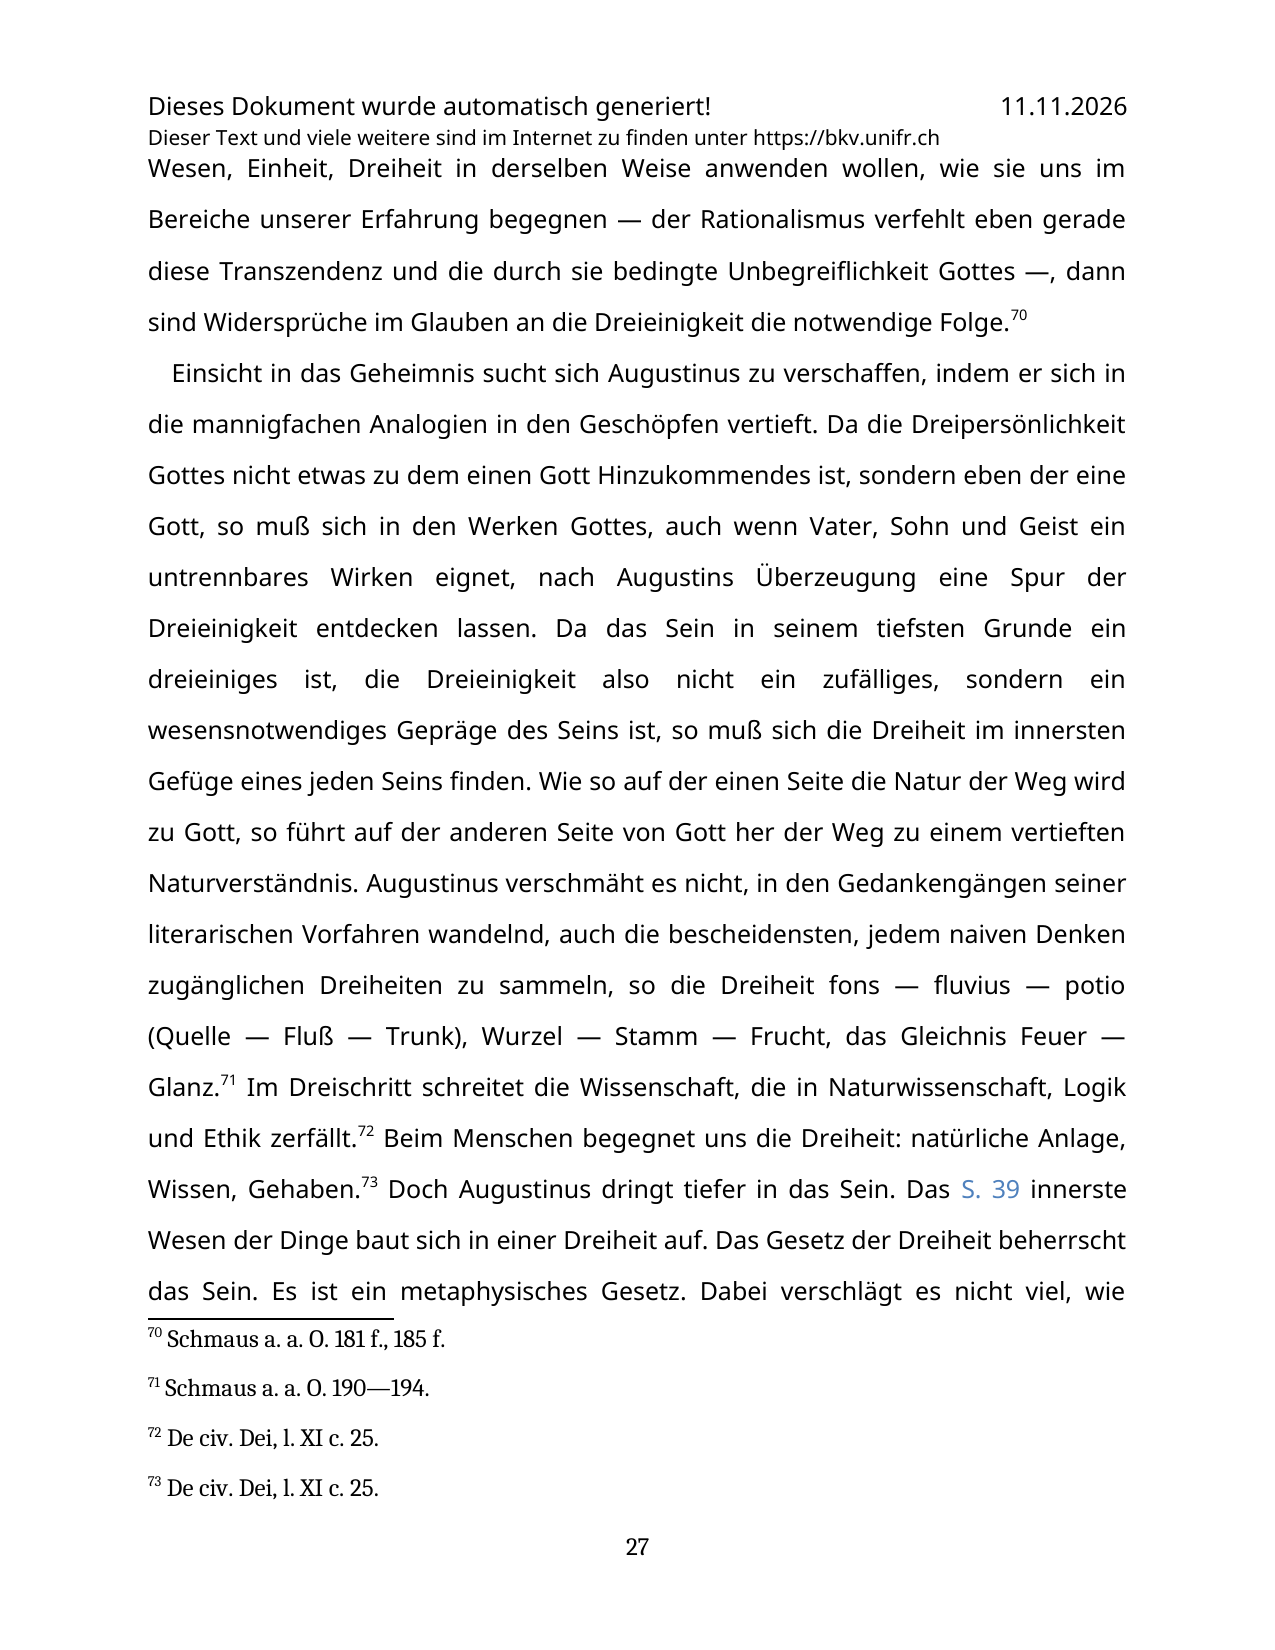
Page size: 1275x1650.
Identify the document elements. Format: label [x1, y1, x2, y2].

text [148, 151, 1127, 338]
text [148, 355, 1127, 1308]
